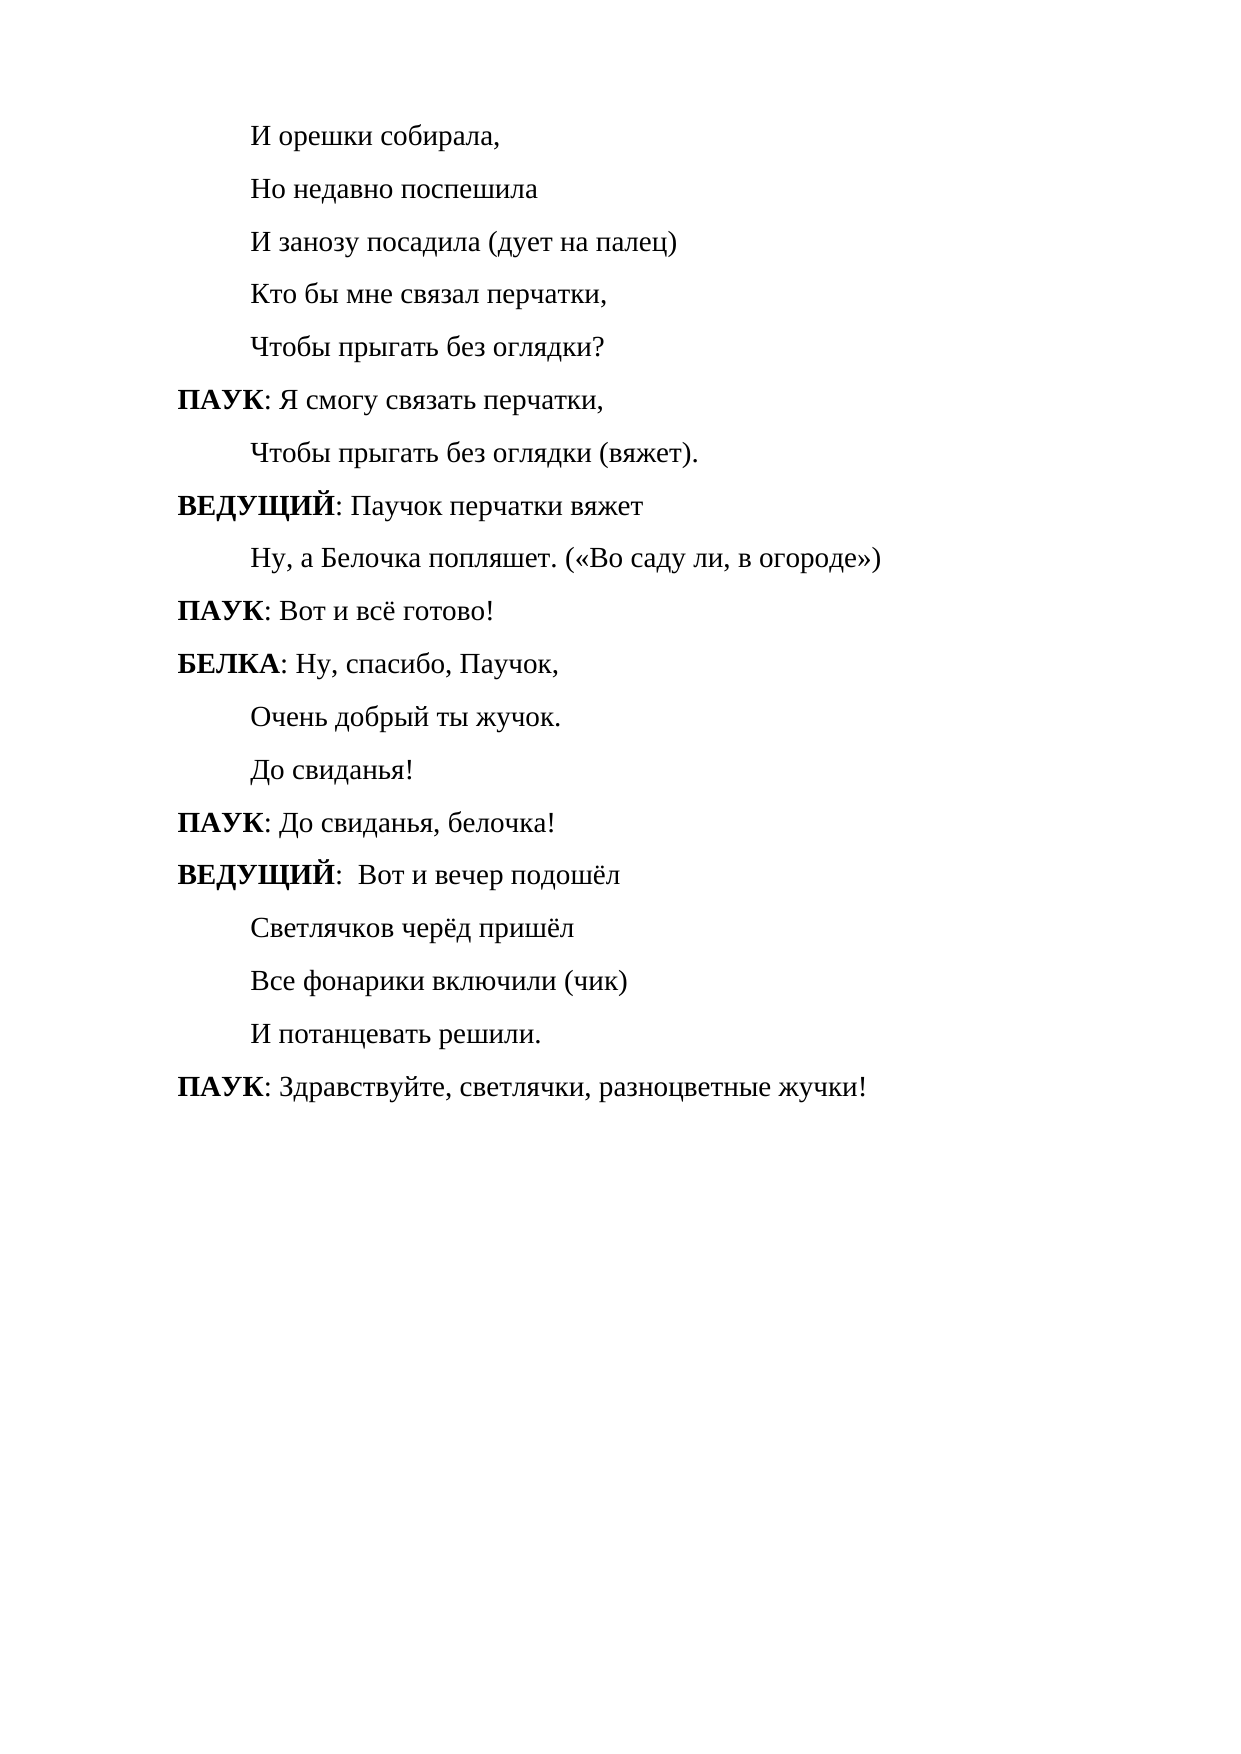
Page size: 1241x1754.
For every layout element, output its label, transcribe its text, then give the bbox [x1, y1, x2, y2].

text И орешки собирала, [177, 118, 1152, 152]
text И занозу посадила (дует на палец) [177, 224, 1152, 257]
text ВЕДУЩИЙ: Паучок перчатки вяжет [177, 488, 1152, 521]
text И потанцевать решили. [177, 1016, 1152, 1049]
text БЕЛКА: Ну, спасибо, Паучок, [177, 646, 1152, 680]
text ВЕДУЩИЙ: Вот и вечер подошёл [177, 857, 1152, 891]
text Очень добрый ты жучок. [177, 699, 1152, 733]
text Кто бы мне связал перчатки, [177, 277, 1152, 310]
text Светлячков черёд пришёл [177, 910, 1152, 944]
text ПАУК: Вот и всё готово! [177, 593, 1152, 627]
text Все фонарики включили (чик) [177, 963, 1152, 997]
text ПАУК: Здравствуйте, светлячки, разноцветные жучки! [177, 1069, 1152, 1102]
text Ну, а Белочка попляшет. («Во саду ли, в огороде») [177, 541, 1152, 574]
text ПАУК: До свиданья, белочка! [177, 805, 1152, 838]
text ПАУК: Я смогу связать перчатки, [177, 382, 1152, 416]
text До свиданья! [177, 752, 1152, 785]
text Чтобы прыгать без оглядки? [177, 329, 1152, 363]
text Но недавно поспешила [177, 171, 1152, 204]
text Чтобы прыгать без оглядки (вяжет). [177, 435, 1152, 468]
